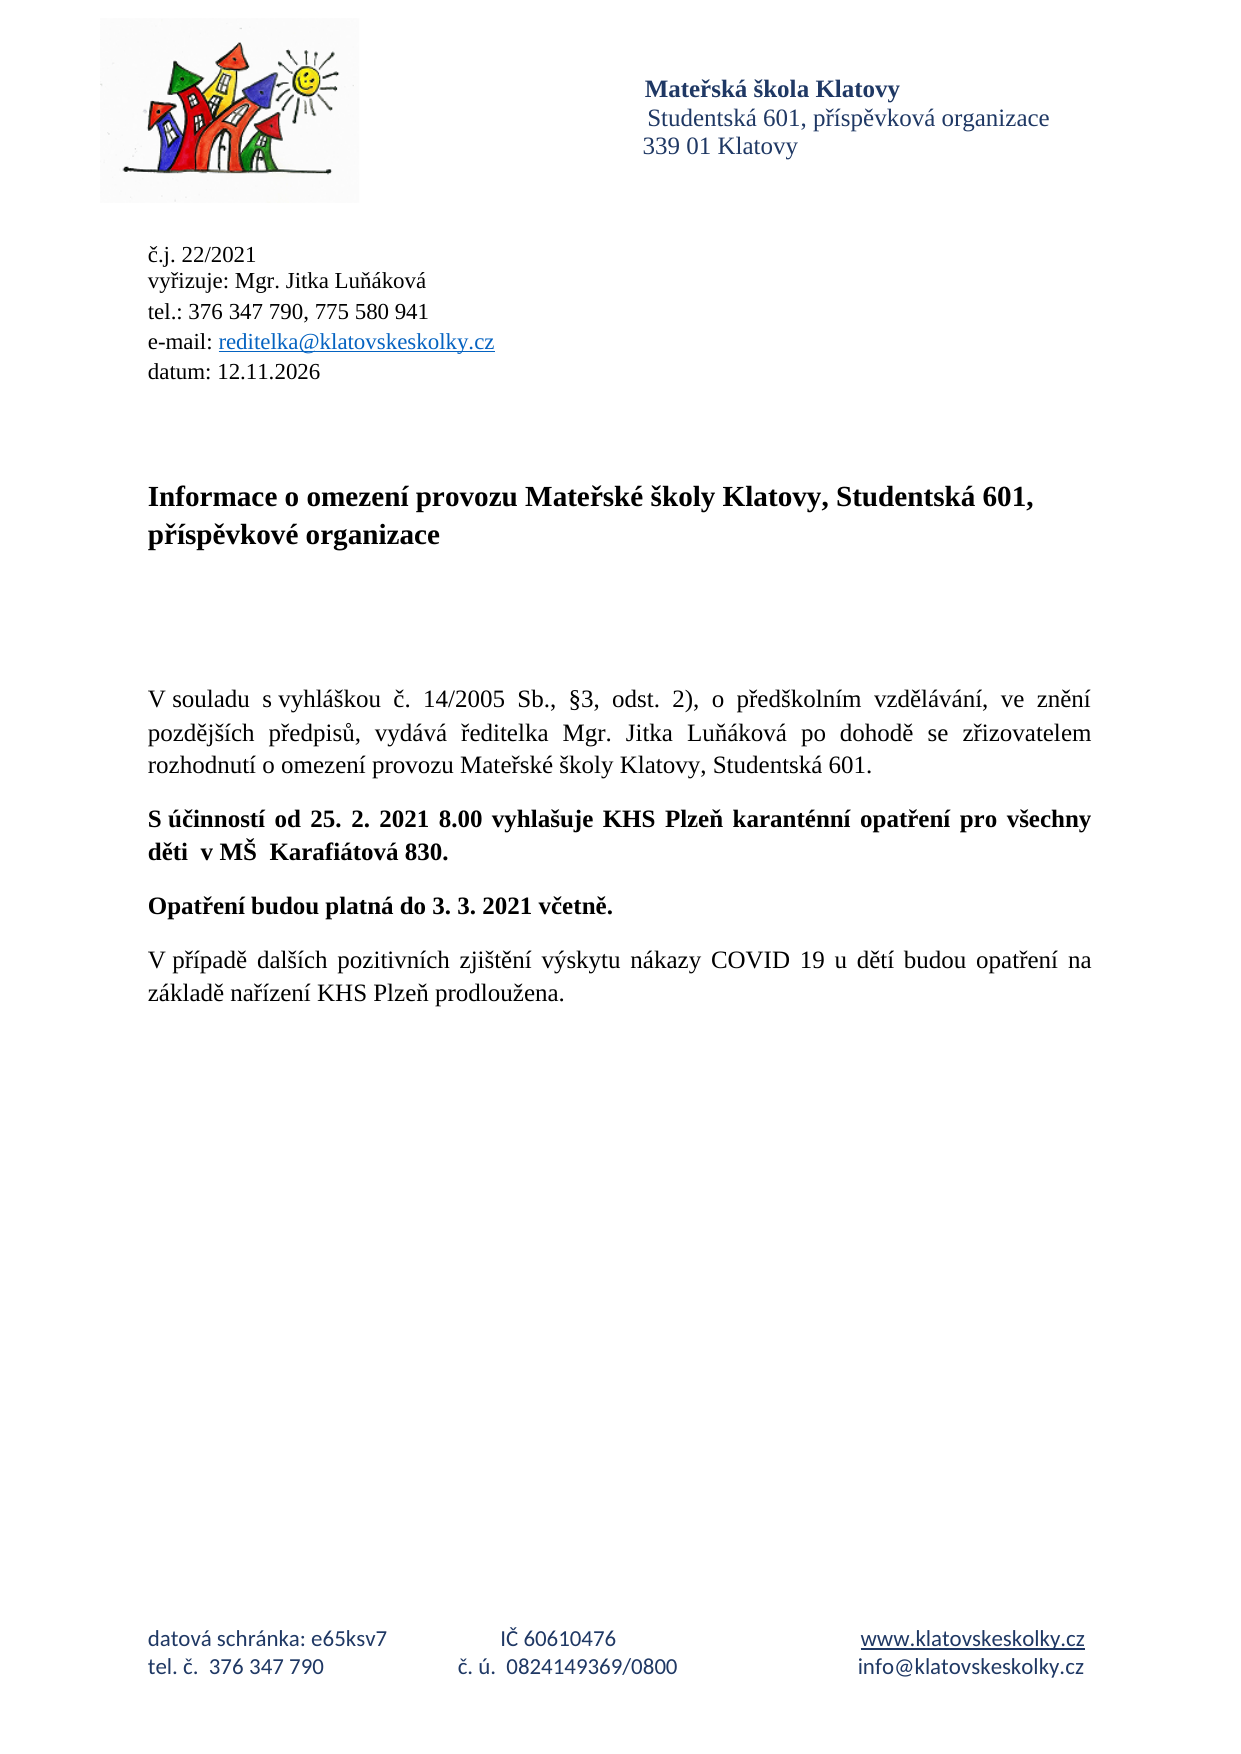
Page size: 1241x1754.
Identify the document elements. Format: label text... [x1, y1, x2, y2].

text vyřizuje: Mgr. Jitka Luňáková [148, 267, 1092, 294]
text S účinností od 25. 2. 2021 8.00 vyhlašuje KHS Plzeň karanténní opatření pro všechny děti v MŠ Karafiátová 830. [148, 804, 1092, 866]
text datum: 25.02.2021 [148, 358, 1092, 384]
text V případě dalších pozitivních zjištění výskytu nákazy COVID 19 u dětí budou opatření na základě nařízení KHS Plzeň prodloužena. [148, 945, 1092, 1007]
text č.j. 22/2021 [148, 241, 1092, 267]
text e-mail: reditelka@klatovskeskolky.cz [148, 328, 1092, 354]
text Opatření budou platná do 3. 3. 2021 včetně. [148, 891, 1092, 920]
text V souladu s vyhláškou č. 14/2005 Sb., §3, odst. 2), o předškolním vzdělávání, ve znění pozdějších předpisů, vydává ředitelka Mgr. Jitka Luňáková po dohodě se zřizovatelem rozhodnutí o omezení provozu Mateřské školy Klatovy, Studentská 601. [148, 684, 1092, 779]
text tel.: 376 347 790, 775 580 941 [148, 298, 1092, 324]
picture [100, 18, 360, 203]
text Informace o omezení provozu Mateřské školy Klatovy, Studentská 601, příspěvkové organizace [148, 479, 1092, 551]
